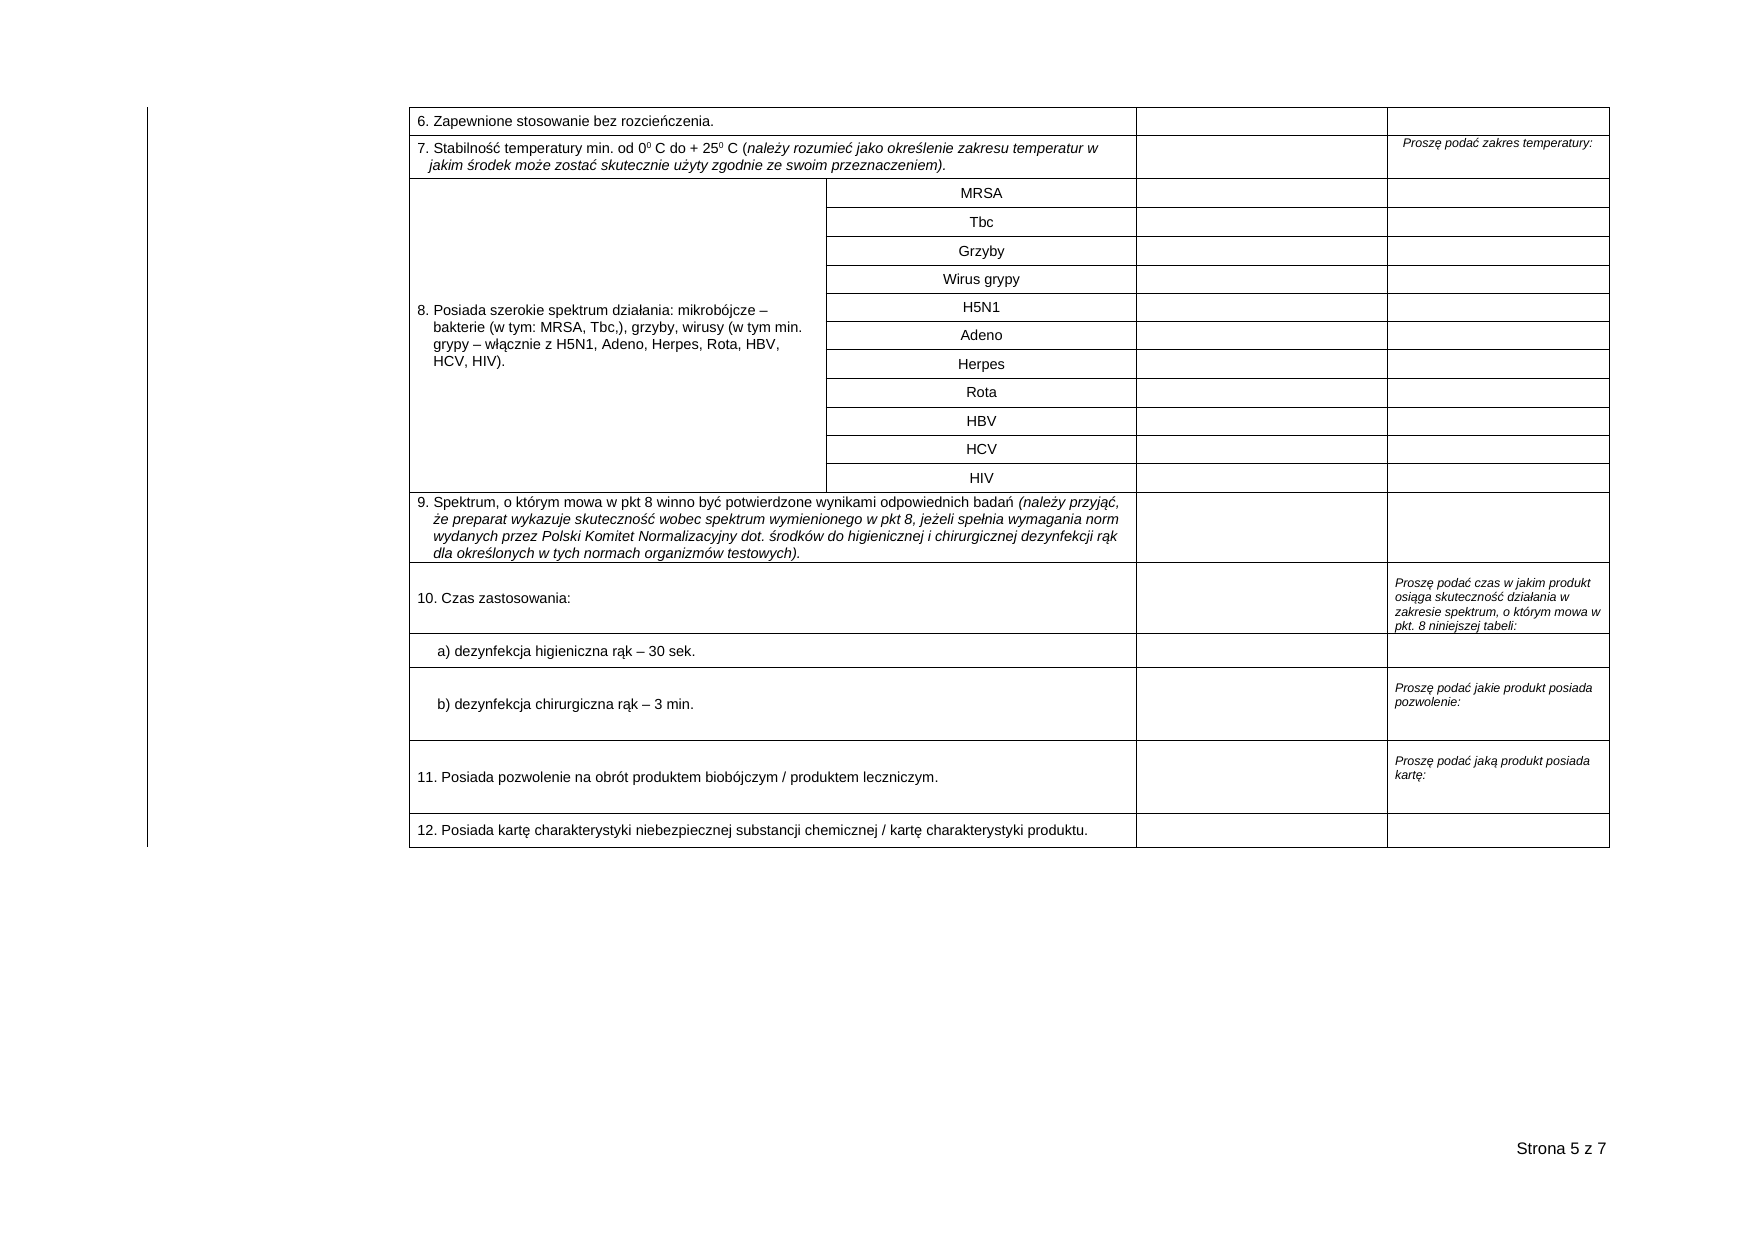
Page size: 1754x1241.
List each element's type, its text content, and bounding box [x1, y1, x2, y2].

table_cell [1388, 464, 1609, 492]
table_cell Grzyby [827, 237, 1136, 264]
table_cell Rota [827, 379, 1136, 407]
table_cell [1137, 237, 1387, 264]
table_cell [1388, 322, 1609, 349]
table_cell [1137, 634, 1387, 667]
table_cell [1137, 294, 1387, 321]
table_cell [1388, 266, 1609, 293]
table_cell a) dezynfekcja higieniczna rąk – 30 sek. [410, 634, 1136, 667]
table_cell [1137, 108, 1387, 135]
table_cell [1388, 814, 1609, 847]
table_cell H5N1 [827, 294, 1136, 321]
table_cell [1137, 668, 1387, 740]
table_cell [1388, 634, 1609, 667]
table_cell [1137, 136, 1387, 178]
table_cell [1388, 294, 1609, 321]
table_cell 9. Spektrum, o którym mowa w pkt 8 winno być potwierdzone wynikami odpowiednich badań (należy przyjąć, że preparat wykazuje skuteczność wobec spektrum wymienionego w pkt 8, jeżeli spełnia wymagania norm wydanych przez Polski Komitet Normalizacyjny dot. środków do higienicznej i chirurgicznej dezynfekcji rąk dla określonych w tych normach organizmów testowych). [410, 493, 1136, 562]
table_cell 6. Zapewnione stosowanie bez rozcieńczenia. [410, 108, 1136, 135]
table_cell [1388, 493, 1609, 562]
table_cell [1137, 408, 1387, 434]
table_cell MRSA [827, 179, 1136, 207]
table_cell Proszę podać jakie produkt posiada pozwolenie: [1388, 668, 1609, 740]
table_cell [1137, 208, 1387, 236]
table_cell 7. Stabilność temperatury min. od 00 C do + 250 C (należy rozumieć jako określenie zakresu temperatur w jakim środek może zostać skutecznie użyty zgodnie ze swoim przeznaczeniem). [410, 136, 1136, 178]
table_cell 8. Posiada szerokie spektrum działania: mikrobójcze – bakterie (w tym: MRSA, Tbc,), grzyby, wirusy (w tym min. grypy – włącznie z H5N1, Adeno, Herpes, Rota, HBV, HCV, HIV). [410, 179, 826, 492]
table_cell b) dezynfekcja chirurgiczna rąk – 3 min. [410, 668, 1136, 740]
table_cell Proszę podać czas w jakim produkt osiąga skuteczność działania w zakresie spektrum, o którym mowa w pkt. 8 niniejszej tabeli: [1388, 563, 1609, 633]
table_cell Proszę podać jaką produkt posiada kartę: [1388, 741, 1609, 813]
table_cell Proszę podać zakres temperatury: [1388, 136, 1609, 178]
table_cell [1137, 741, 1387, 813]
table_cell [1137, 322, 1387, 349]
table_cell [1388, 108, 1609, 135]
table_cell [1137, 464, 1387, 492]
table_cell [1388, 208, 1609, 236]
table_cell [1137, 563, 1387, 633]
table_cell Adeno [827, 322, 1136, 349]
table_cell [1388, 379, 1609, 407]
table_cell [1137, 179, 1387, 207]
table_cell [1137, 266, 1387, 293]
table_cell [1388, 179, 1609, 207]
table_cell [1137, 493, 1387, 562]
table_cell [1137, 350, 1387, 378]
table_cell [1137, 436, 1387, 463]
table_cell Wirus grypy [827, 266, 1136, 293]
table_cell [1388, 436, 1609, 463]
table_cell [1388, 408, 1609, 434]
table_cell Herpes [827, 350, 1136, 378]
table_cell 12. Posiada kartę charakterystyki niebezpiecznej substancji chemicznej / kartę charakterystyki produktu. [410, 814, 1136, 847]
table_cell HBV [827, 408, 1136, 434]
table_cell [1137, 814, 1387, 847]
table_cell HCV [827, 436, 1136, 463]
table_cell [1388, 350, 1609, 378]
table_cell [1137, 379, 1387, 407]
table_cell 10. Czas zastosowania: [410, 563, 1136, 633]
table_cell [1388, 237, 1609, 264]
table_cell HIV [827, 464, 1136, 492]
table_cell Tbc [827, 208, 1136, 236]
table_cell 11. Posiada pozwolenie na obrót produktem biobójczym / produktem leczniczym. [410, 741, 1136, 813]
